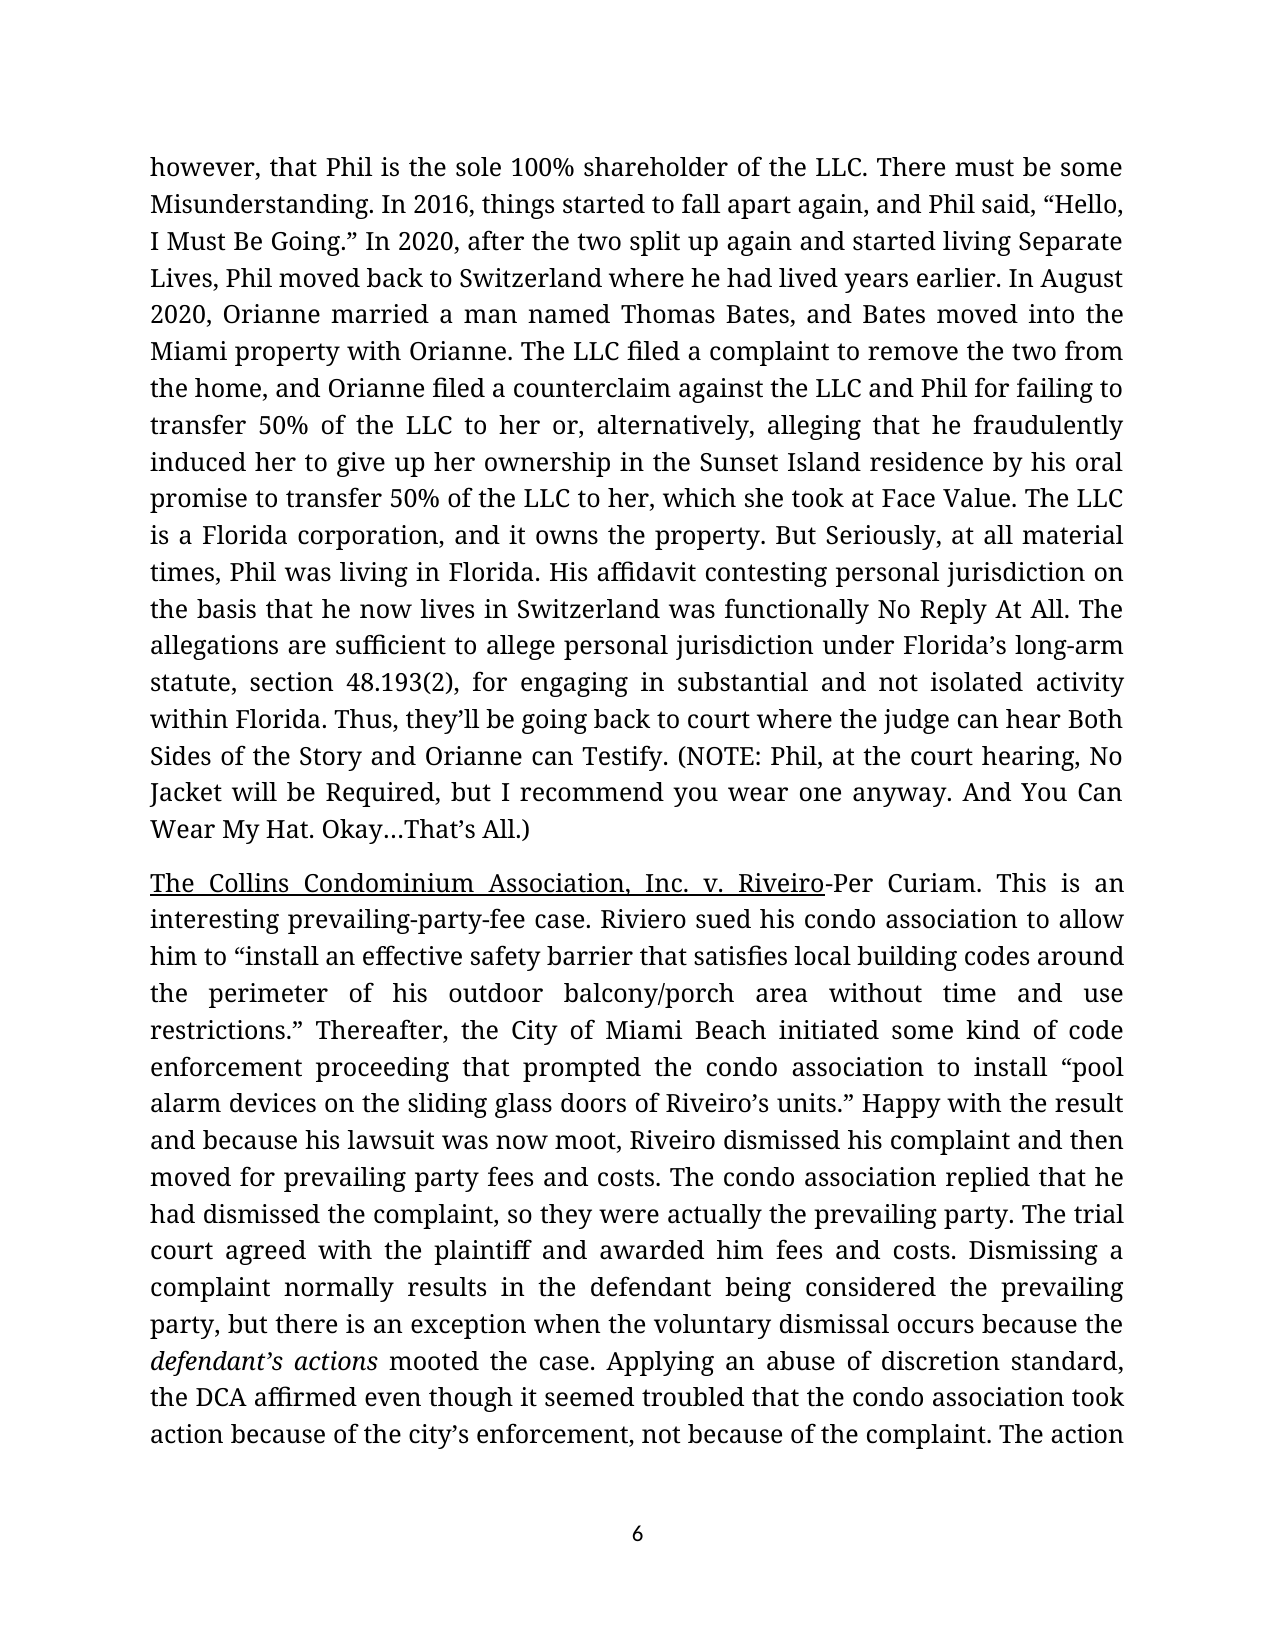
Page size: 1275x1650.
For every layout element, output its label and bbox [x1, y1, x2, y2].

text [150, 865, 1125, 1451]
text [150, 150, 1125, 846]
